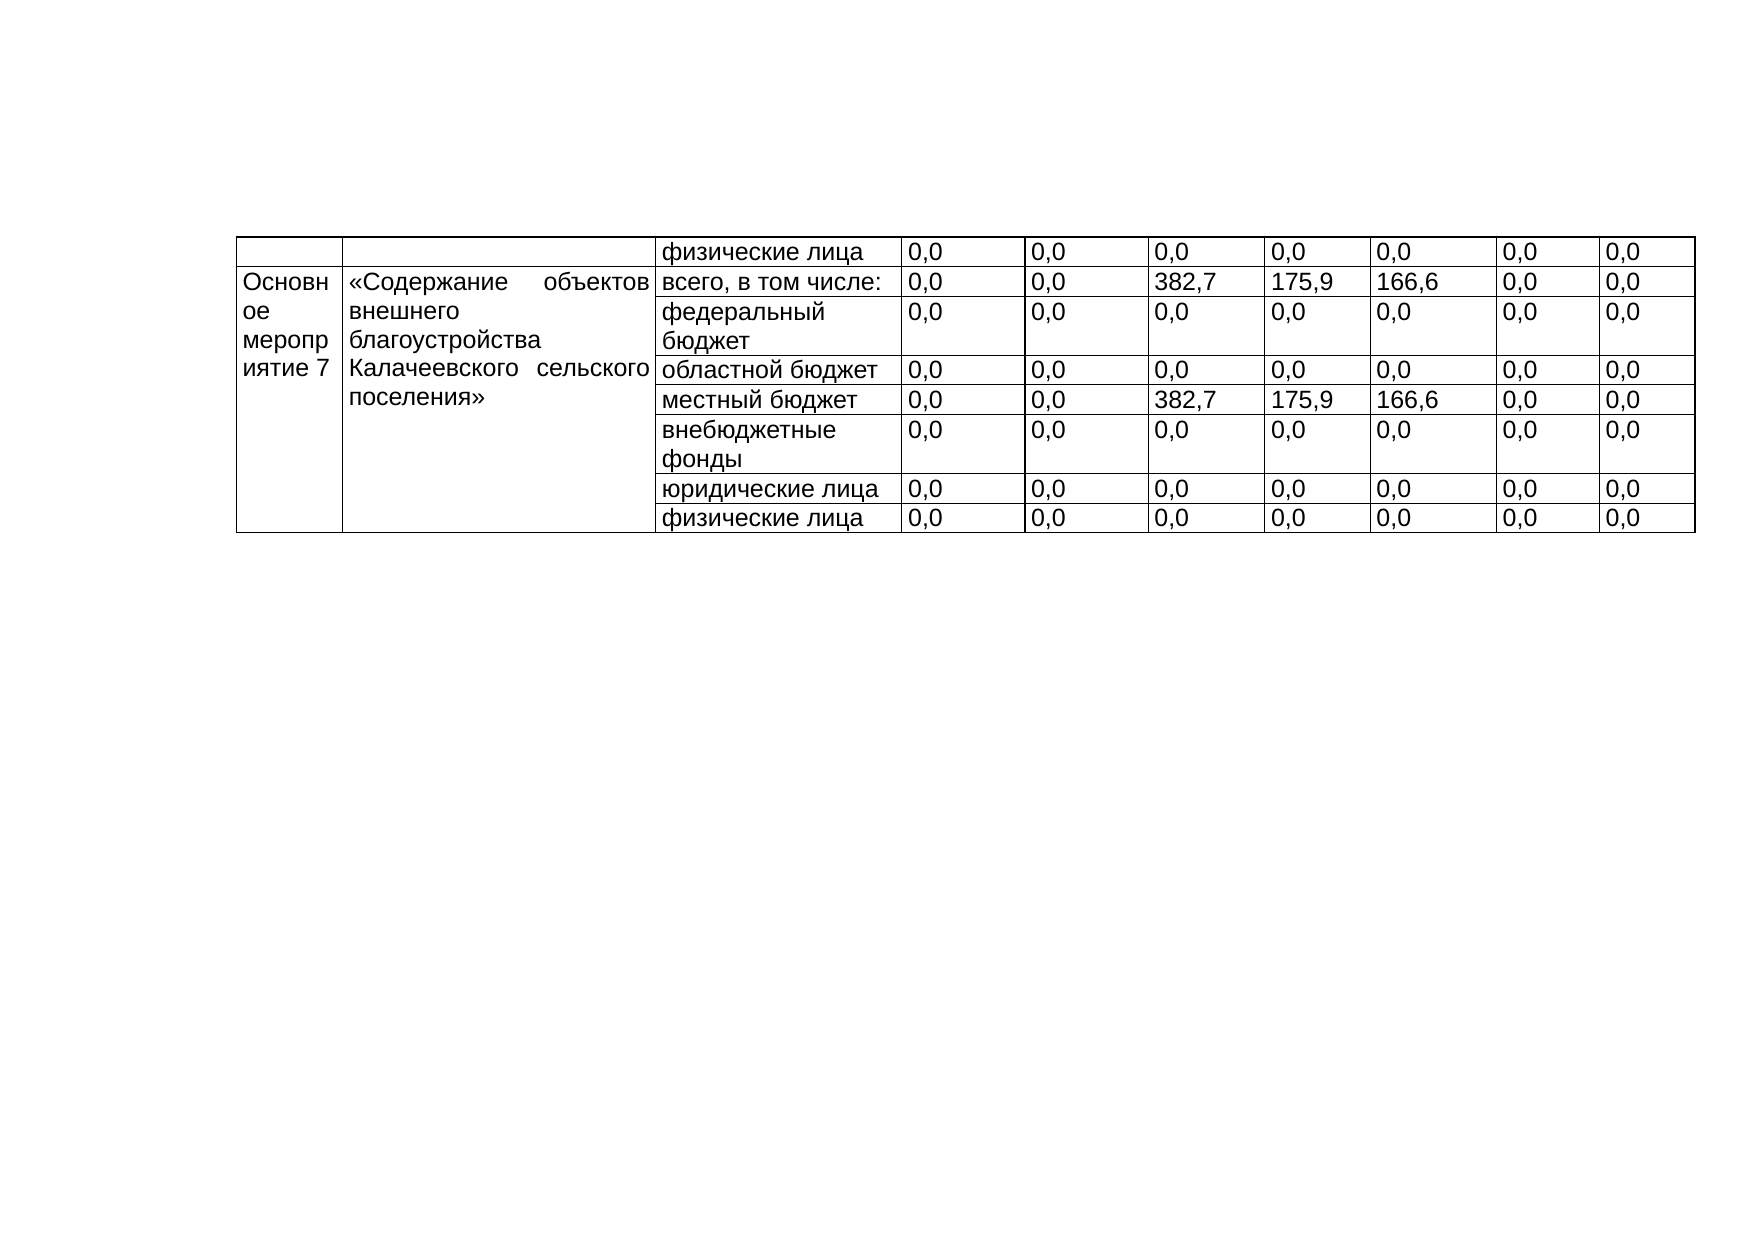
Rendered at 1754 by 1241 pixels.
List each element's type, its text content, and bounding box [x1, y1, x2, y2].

table_cell Основное мероприятие 7 [237, 267, 342, 532]
table_cell 0,0 [1600, 504, 1694, 532]
table_cell 0,0 [1265, 297, 1370, 354]
table_cell 0,0 [1600, 356, 1694, 384]
table_cell 0,0 [902, 356, 1024, 384]
table_cell 166,6 [1371, 267, 1496, 296]
table_cell 0,0 [1600, 267, 1694, 296]
table_cell 0,0 [902, 385, 1024, 414]
table_cell федеральный бюджет [656, 297, 901, 354]
table_cell 0,0 [1497, 474, 1599, 502]
table_cell 0,0 [1371, 356, 1496, 384]
table_cell 0,0 [902, 415, 1024, 473]
table_cell 0,0 [1371, 504, 1496, 532]
table_cell 166,6 [1371, 385, 1496, 414]
table_cell 0,0 [1600, 415, 1694, 473]
table_cell 175,9 [1265, 385, 1370, 414]
table_cell 0,0 [1600, 385, 1694, 414]
table_cell 0,0 [1026, 474, 1148, 502]
table_cell 0,0 [1371, 415, 1496, 473]
table_cell 0,0 [1371, 297, 1496, 354]
table_cell 0,0 [1600, 474, 1694, 502]
table_cell 0,0 [1497, 504, 1599, 532]
table_cell 0,0 [1149, 415, 1264, 473]
table_cell 0,0 [902, 297, 1024, 354]
table_cell 0,0 [1600, 238, 1694, 266]
table_cell 0,0 [1149, 238, 1264, 266]
table_cell 0,0 [1265, 415, 1370, 473]
table_cell 0,0 [1497, 385, 1599, 414]
table_cell 0,0 [1149, 297, 1264, 354]
table_cell физические лица [656, 238, 901, 266]
table_cell 0,0 [1026, 297, 1148, 354]
table_cell юридические лица [656, 474, 901, 502]
table_cell 0,0 [902, 474, 1024, 502]
table_cell 0,0 [1497, 415, 1599, 473]
table_cell местный бюджет [656, 385, 901, 414]
table_cell внебюджетные фонды [656, 415, 901, 473]
table_cell 0,0 [1497, 267, 1599, 296]
table_cell «Содержание объектов внешнего благоустройства Калачеевского сельского поселения» [343, 267, 655, 532]
table_cell 0,0 [1497, 356, 1599, 384]
table_cell 0,0 [1497, 297, 1599, 354]
table_cell 0,0 [1026, 415, 1148, 473]
table_cell 0,0 [1371, 474, 1496, 502]
table_cell 0,0 [1600, 297, 1694, 354]
table_cell 0,0 [1149, 474, 1264, 502]
table_cell 0,0 [1497, 238, 1599, 266]
table_cell физические лица [656, 504, 901, 532]
table_cell 0,0 [1149, 504, 1264, 532]
table_cell 0,0 [1265, 356, 1370, 384]
table_cell 382,7 [1149, 267, 1264, 296]
table_cell 382,7 [1149, 385, 1264, 414]
table_cell 0,0 [902, 238, 1024, 266]
table_cell 0,0 [1265, 238, 1370, 266]
table_cell 0,0 [1265, 474, 1370, 502]
table_cell всего, в том числе: [656, 267, 901, 296]
table_cell 0,0 [1026, 504, 1148, 532]
table_cell 0,0 [1026, 385, 1148, 414]
table_cell 0,0 [1371, 238, 1496, 266]
table_cell 175,9 [1265, 267, 1370, 296]
table_cell 0,0 [1265, 504, 1370, 532]
table_cell областной бюджет [656, 356, 901, 384]
table_cell 0,0 [1149, 356, 1264, 384]
table_cell 0,0 [902, 267, 1024, 296]
table_cell 0,0 [902, 504, 1024, 532]
table_cell 0,0 [1026, 238, 1148, 266]
table_cell 0,0 [1026, 267, 1148, 296]
table_cell 0,0 [1026, 356, 1148, 384]
